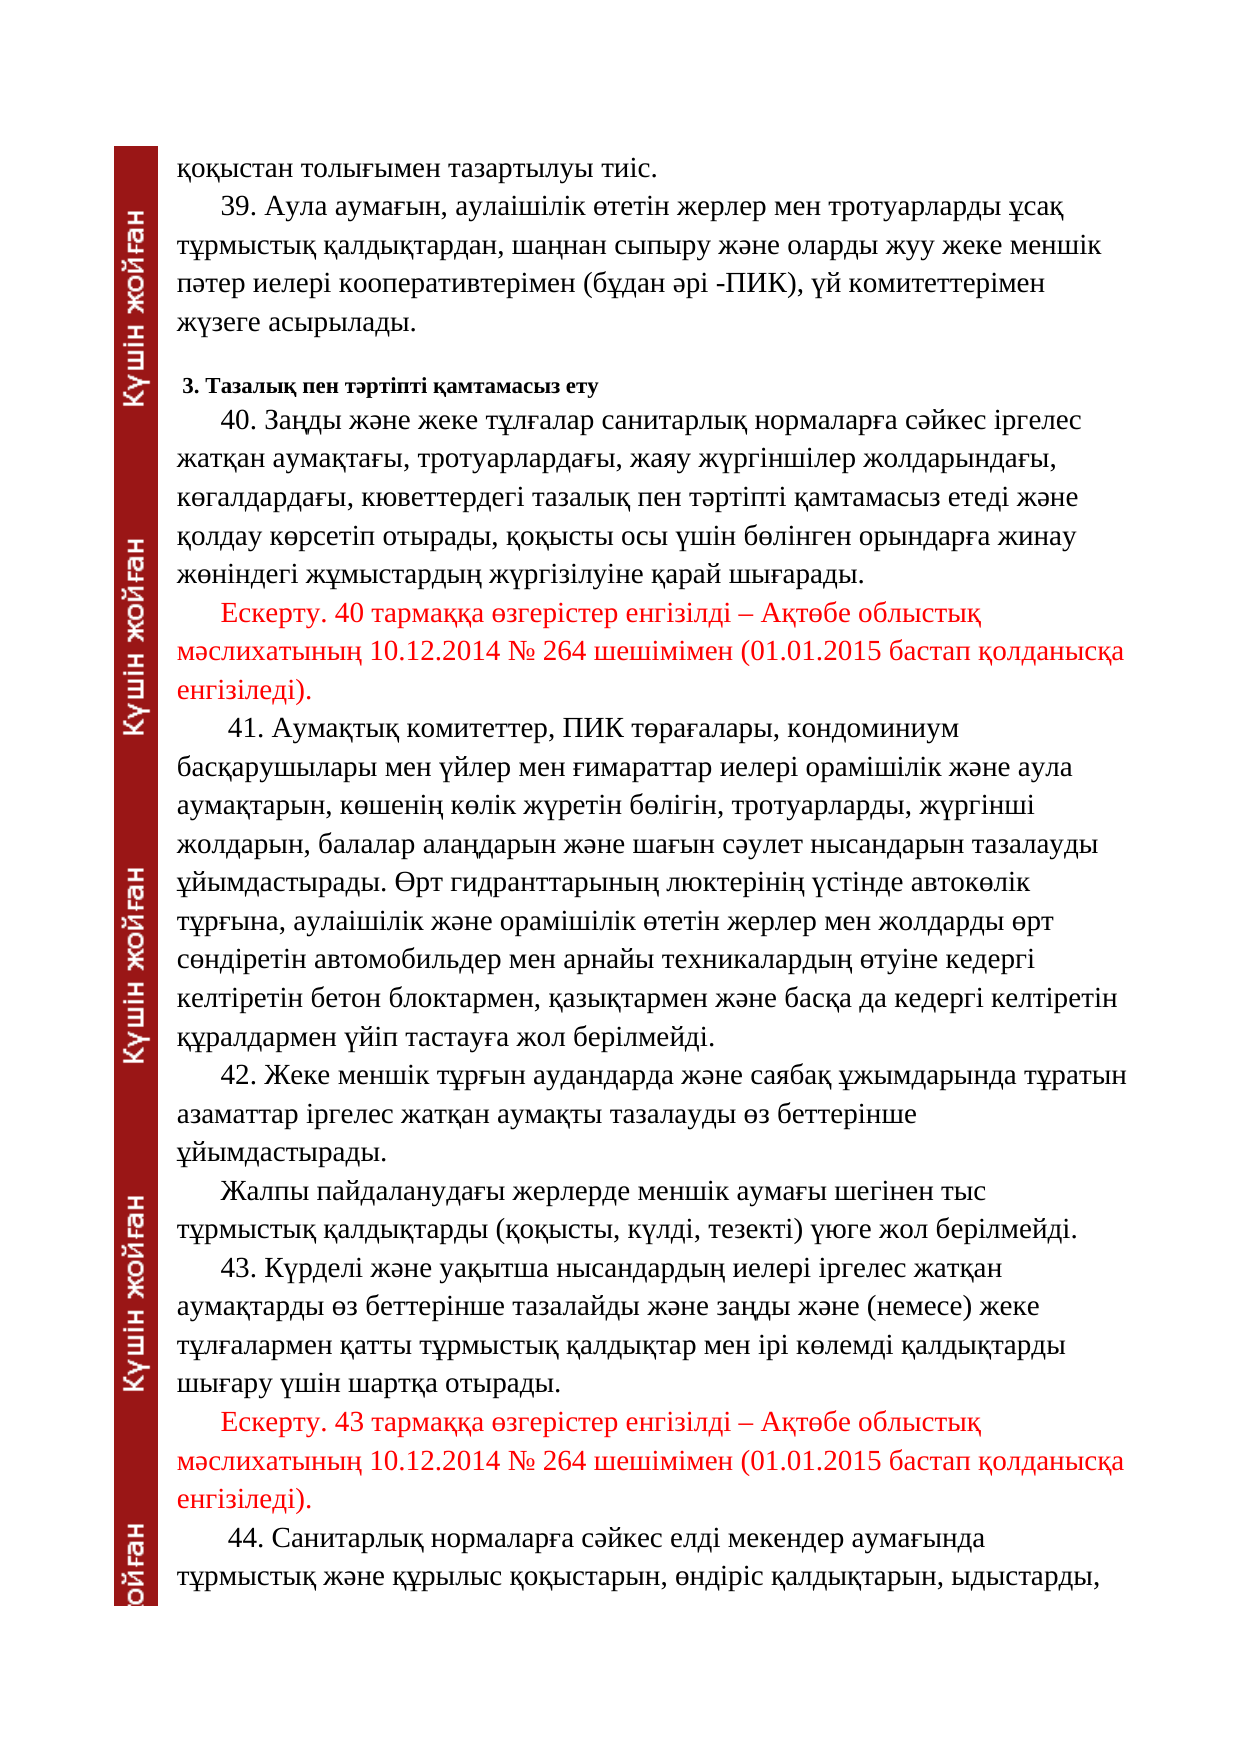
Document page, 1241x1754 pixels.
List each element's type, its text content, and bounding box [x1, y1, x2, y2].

picture [114, 398, 158, 402]
picture [114, 368, 158, 372]
picture [114, 146, 158, 150]
picture [114, 1592, 158, 1606]
text 3. Тазалық пен тәртіпті қамтамасыз ету [112, 372, 1128, 398]
